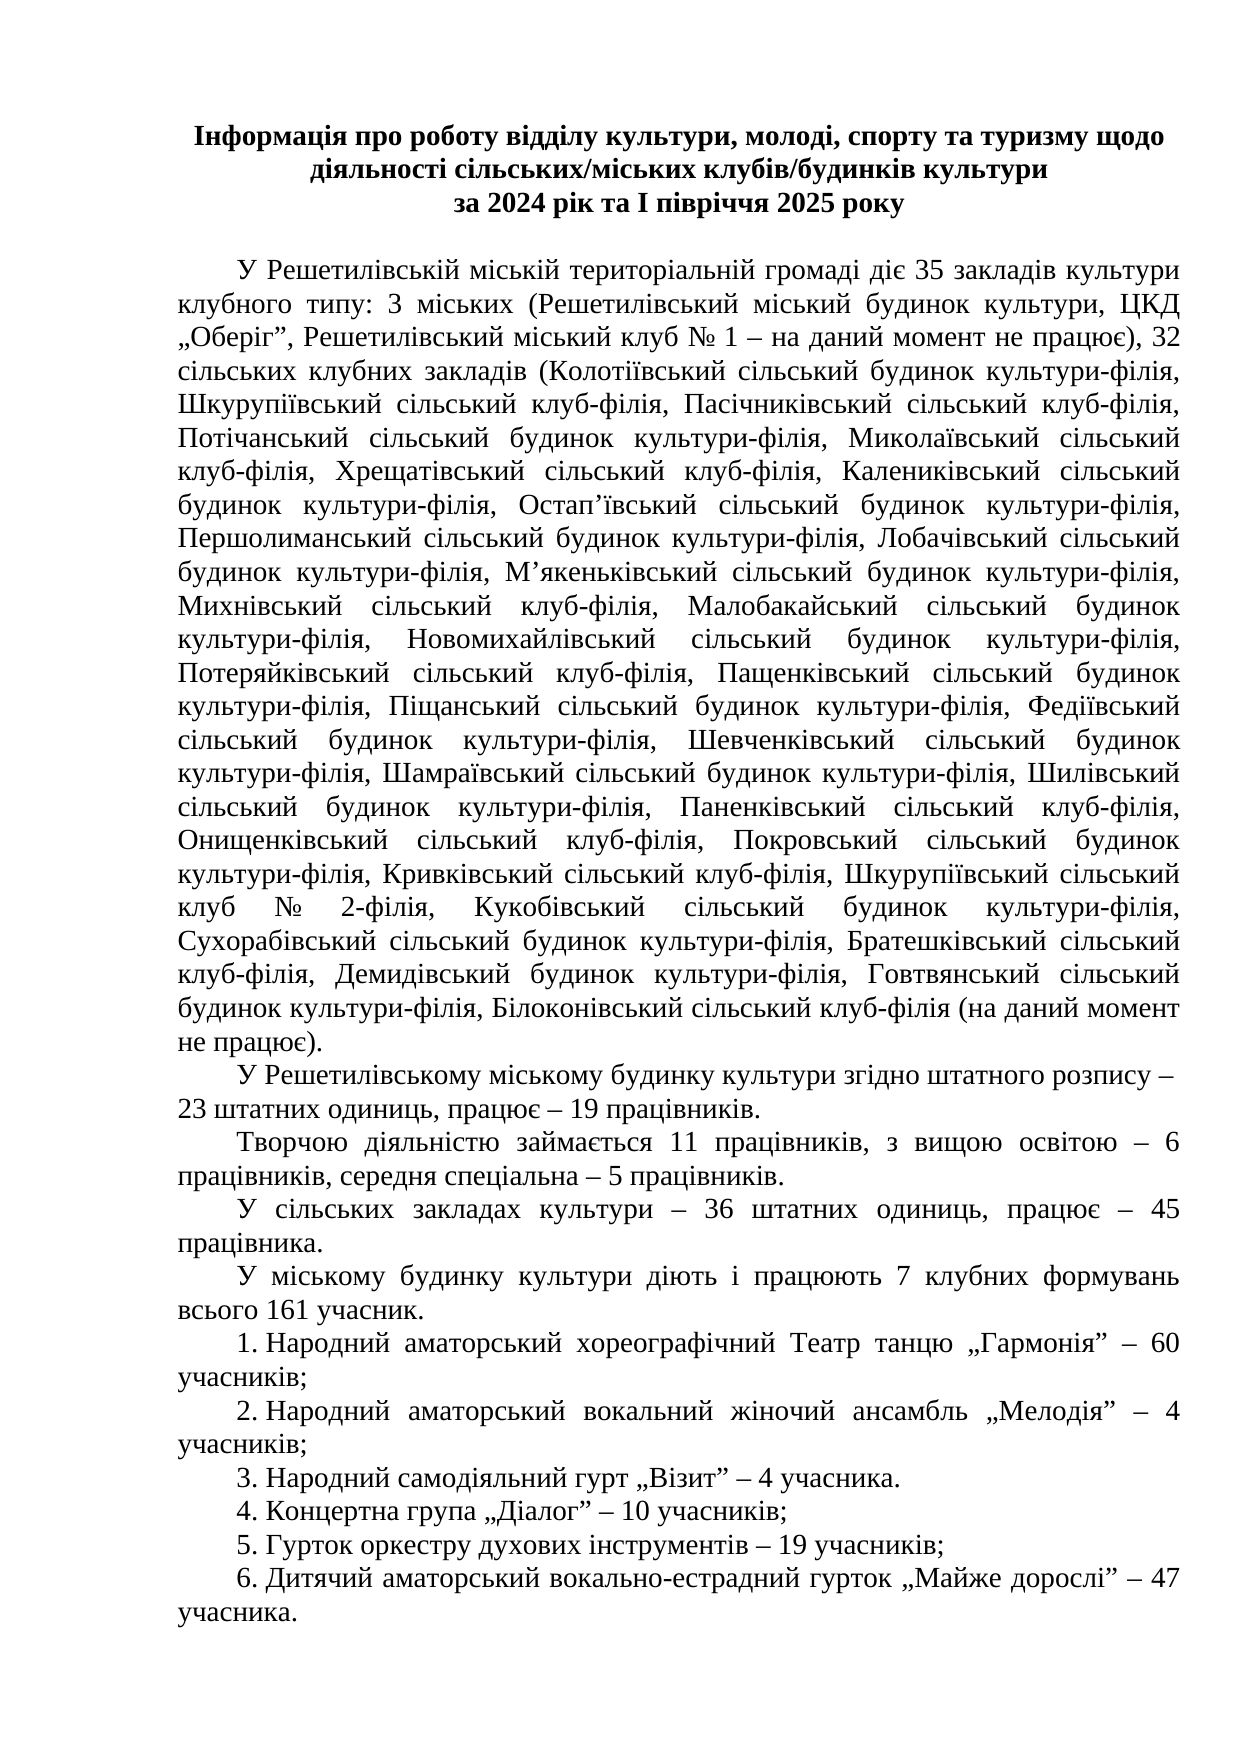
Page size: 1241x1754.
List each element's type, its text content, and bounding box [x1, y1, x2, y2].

text 6. Дитячий аматорський вокально-естрадний гурток „Майже дорослі” – 47 учасника. [177, 1560, 1181, 1627]
text У міському будинку культури діють і працюють 7 клубних формувань всього 161 учасник. [177, 1258, 1181, 1326]
text 4. Концертна група „Діалог” – 10 учасників; [177, 1493, 1181, 1527]
text У Решетилівському міському будинку культури згідно штатного розпису – 23 штатних одиниць, працює – 19 працівників. [177, 1057, 1181, 1124]
text У Решетилівській міській територіальній громаді діє 35 закладів культури клубного типу: 3 міських (Решетилівський міський будинок культури, ЦКД „Оберіг”, Решетилівський міський клуб № 1 – на даний момент не працює), 32 сільських клубних закладів (Колотіївський сільський будинок культури-філія, Шкурупіївський сільський клуб-філія, Пасічниківський сільський клуб-філія, Потічанський сільський будинок культури-філія, Миколаївський сільський клуб-філія, Хрещатівський сільський клуб-філія, Калениківський сільський будинок культури-філія, Остапʼївський сільський будинок культури-філія, Першолиманський сільський будинок культури-філія, Лобачівський сільський будинок культури-філія, М’якеньківський сільський будинок культури-філія, Михнівський сільський клуб-філія, Малобакайський сільський будинок культури-філія, Новомихайлівський сільський будинок культури-філія, Потеряйківський сільський клуб-філія, Пащенківський сільський будинок культури-філія, Піщанський сільський будинок культури-філія, Федіївський сільський будинок культури-філія, Шевченківський сільський будинок культури-філія, Шамраївський сільський будинок культури-філія, Шилівський сільський будинок культури-філія, Паненківський сільський клуб-філія, Онищенківський сільський клуб-філія, Покровський сільський будинок культури-філія, Кривківський сільський клуб-філія, Шкурупіївський сільський клуб № 2-філія, Кукобівський сільський будинок культури-філія, Сухорабівський сільський будинок культури-філія, Братешківський сільський клуб-філія, Демидівський будинок культури-філія, Говтвянський сільський будинок культури-філія, Білоконівський сільський клуб-філія (на даний момент не працює). [177, 252, 1181, 1057]
text Творчою діяльністю займається 11 працівників, з вищою освітою – 6 працівників, середня спеціальна – 5 працівників. [177, 1124, 1181, 1191]
text Інформація про роботу відділу культури, молоді, спорту та туризму щодо діяльності сільських/міських клубів/будинків культури [177, 118, 1181, 185]
text У сільських закладах культури – 36 штатних одиниць, працює – 45 працівника. [177, 1191, 1181, 1258]
text 2. Народний аматорський вокальний жіночий ансамбль „Мелодія” – 4 учасників; [177, 1393, 1181, 1460]
text 5. Гурток оркестру духових інструментів – 19 учасників; [177, 1527, 1181, 1560]
text за 2024 рік та І півріччя 2025 року [177, 185, 1181, 219]
text 1. Народний аматорський хореографічний Театр танцю „Гармонія” – 60 учасників; [177, 1326, 1181, 1393]
text 3. Народний самодіяльний гурт „Візит” – 4 учасника. [177, 1460, 1181, 1493]
